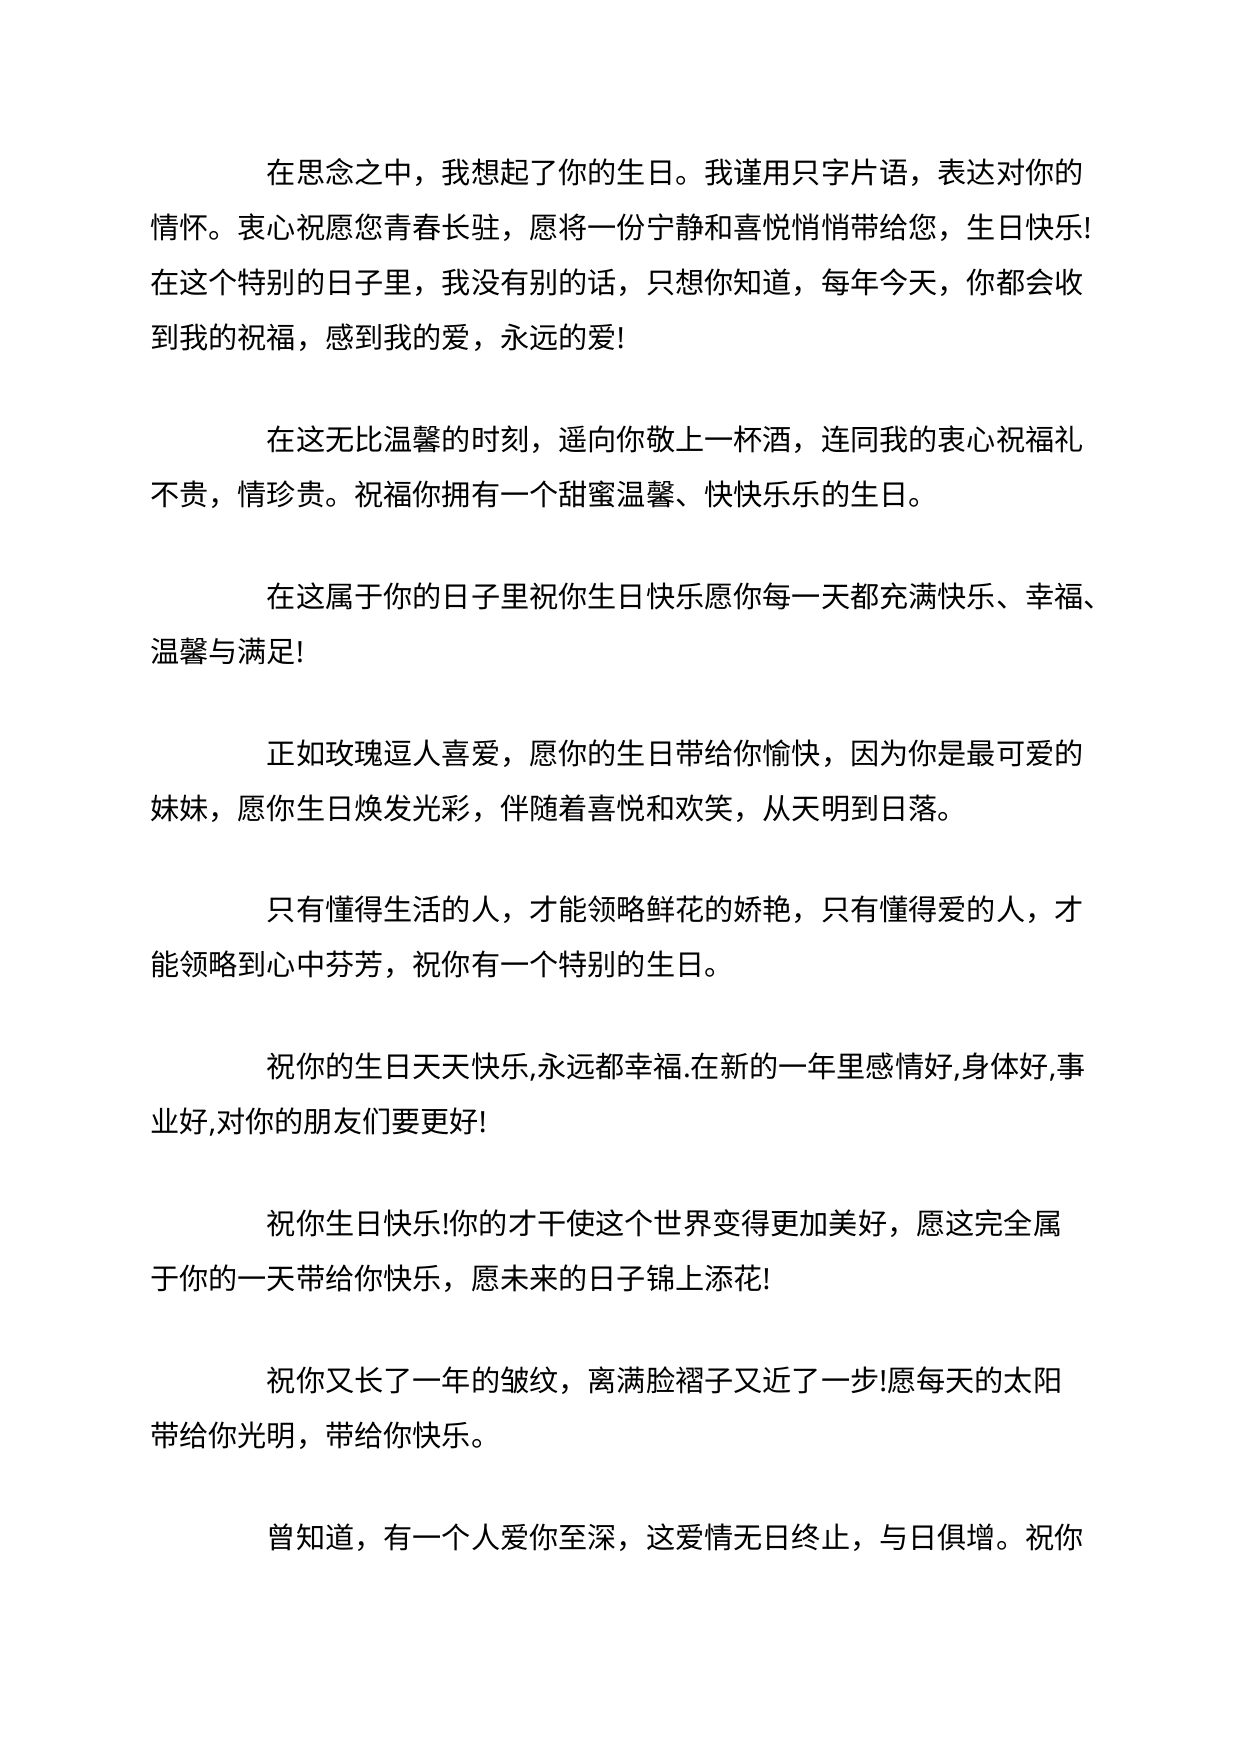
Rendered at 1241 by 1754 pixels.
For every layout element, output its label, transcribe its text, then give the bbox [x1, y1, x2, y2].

text 在思念之中，我想起了你的生日。我谨用只字片语，表达对你的情怀。衷心祝愿您青春长驻，愿将一份宁静和喜悦悄悄带给您，生日快乐!在这个特别的日子里，我没有别的话，只想你知道，每年今天，你都会收到我的祝福，感到我的爱，永远的爱! [150, 150, 1090, 357]
text 正如玫瑰逗人喜爱，愿你的生日带给你愉快，因为你是最可爱的妹妹，愿你生日焕发光彩，伴随着喜悦和欢笑，从天明到日落。 [150, 730, 1090, 827]
text 只有懂得生活的人，才能领略鲜花的娇艳，只有懂得爱的人，才能领略到心中芬芳，祝你有一个特别的生日。 [150, 887, 1090, 984]
text 祝你生日快乐!你的才干使这个世界变得更加美好，愿这完全属于你的一天带给你快乐，愿未来的日子锦上添花! [150, 1201, 1090, 1298]
text 祝你的生日天天快乐,永远都幸福.在新的一年里感情好,身体好,事业好,对你的朋友们要更好! [150, 1044, 1090, 1141]
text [150, 1514, 1090, 1557]
text 祝你又长了一年的皱纹，离满脸褶子又近了一步!愿每天的太阳带给你光明，带给你快乐。 [150, 1358, 1090, 1455]
text 在这属于你的日子里祝你生日快乐愿你每一天都充满快乐、幸福、温馨与满足! [150, 573, 1090, 671]
text 在这无比温馨的时刻，遥向你敬上一杯酒，连同我的衷心祝福礼不贵，情珍贵。祝福你拥有一个甜蜜温馨、快快乐乐的生日。 [150, 417, 1090, 514]
